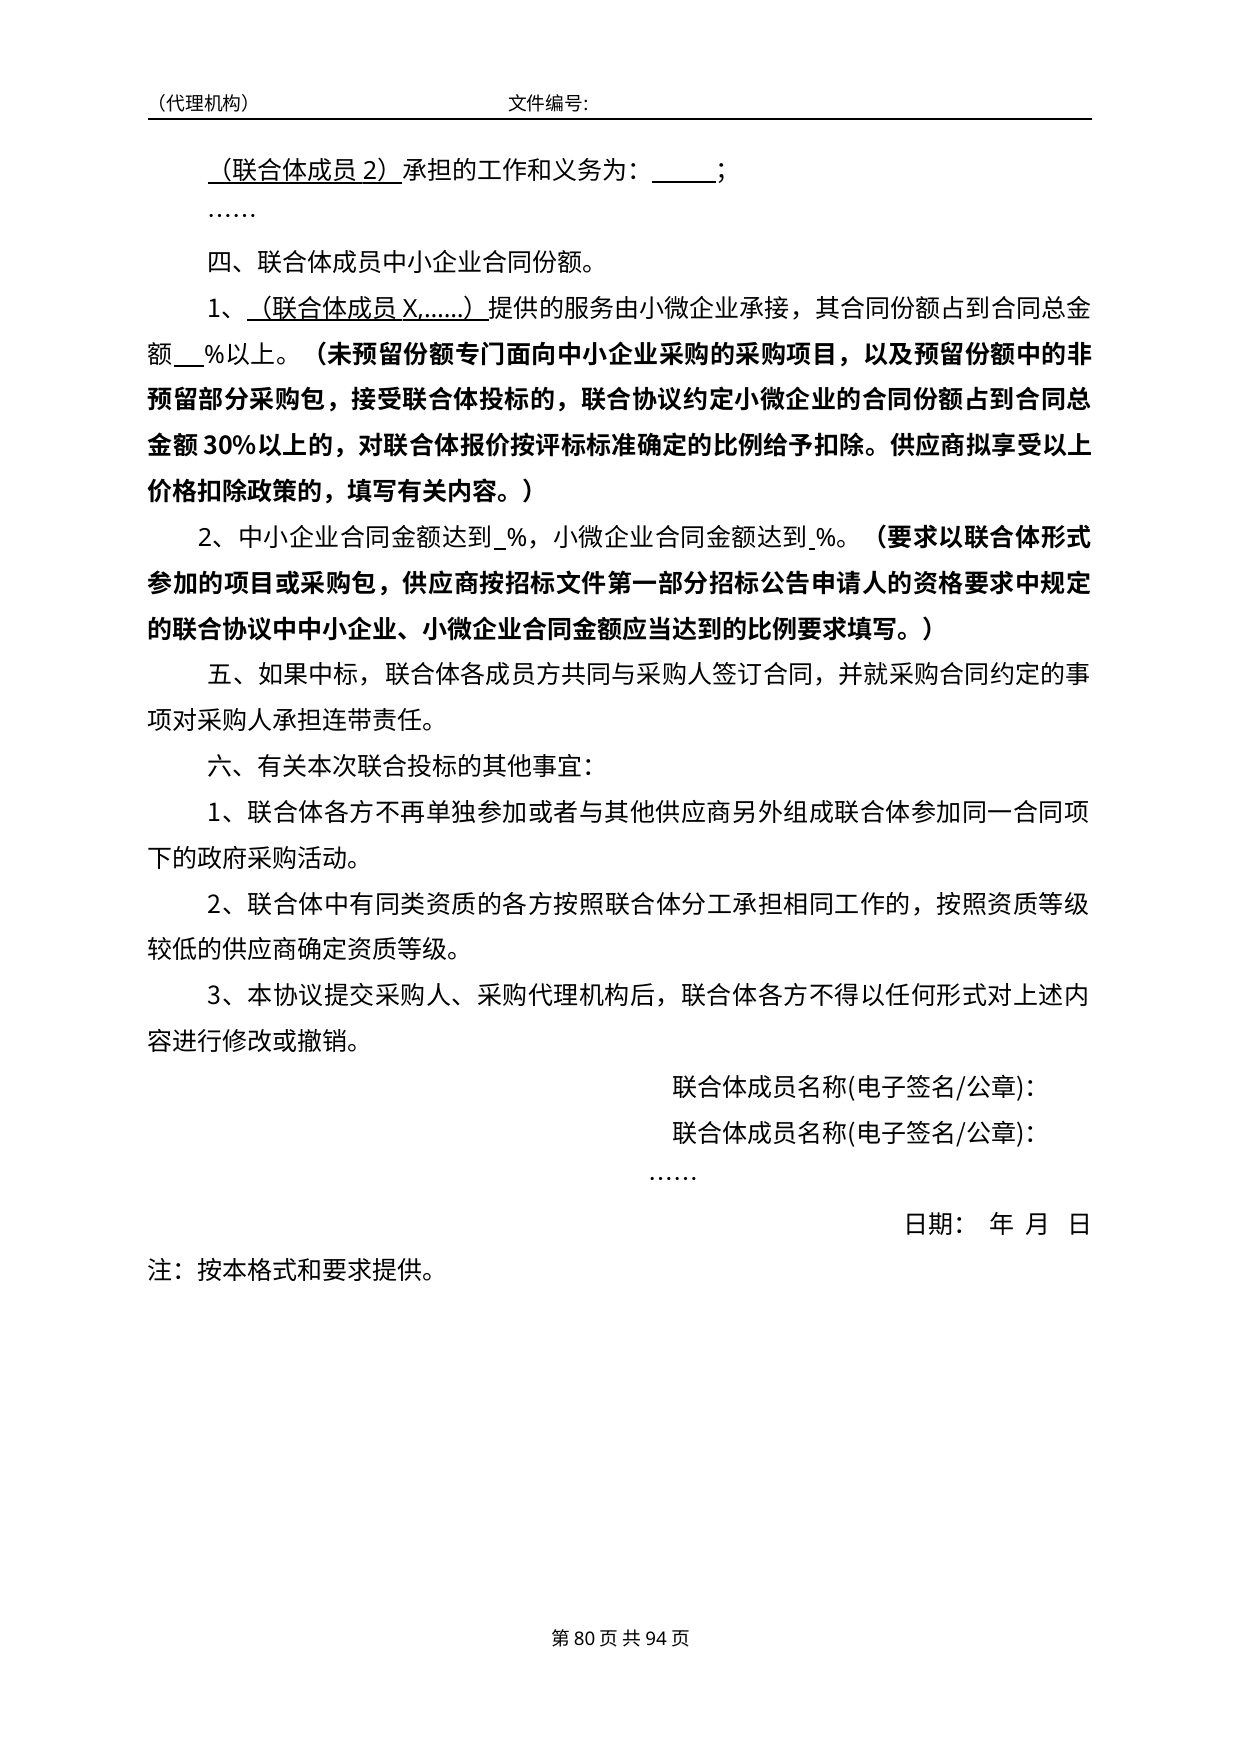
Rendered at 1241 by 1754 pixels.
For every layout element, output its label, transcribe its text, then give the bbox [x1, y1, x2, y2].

text 五、如果中标，联合体各成员方共同与采购人签订合同，并就采购合同约定的事项对采购人承担连带责任。 [148, 647, 1092, 739]
text 联合体成员名称(电子签名/公章)： [148, 1106, 1092, 1151]
text （联合体成员2）承担的工作和义务为： ； [148, 143, 1092, 189]
text 1、（联合体成员X,……）提供的服务由小微企业承接，其合同份额占到合同总金额 %以上。（未预留份额专门面向中小企业采购的采购项目，以及预留份额中的非预留部分采购包，接受联合体投标的，联合协议约定小微企业的合同份额占到合同总金额30%以上的，对联合体报价按评标标准确定的比例给予扣除。供应商拟享受以上价格扣除政策的，填写有关内容。） [148, 281, 1092, 510]
text …… [148, 189, 1092, 235]
text 日期： 年 月 日 [148, 1197, 1092, 1243]
text 2、联合体中有同类资质的各方按照联合体分工承担相同工作的，按照资质等级较低的供应商确定资质等级。 [148, 876, 1092, 968]
text 六、有关本次联合投标的其他事宜： [148, 739, 1092, 785]
text …… [148, 1151, 1092, 1197]
text 联合体成员名称(电子签名/公章)： [148, 1060, 1092, 1106]
text 3、本协议提交采购人、采购代理机构后，联合体各方不得以任何形式对上述内容进行修改或撤销。 [148, 968, 1092, 1060]
text 2、中小企业合同金额达到 %，小微企业合同金额达到 %。（要求以联合体形式参加的项目或采购包，供应商按招标文件第一部分招标公告申请人的资格要求中规定的联合协议中中小企业、小微企业合同金额应当达到的比例要求填写。） [148, 510, 1092, 647]
text 四、联合体成员中小企业合同份额。 [148, 235, 1092, 281]
text 1、联合体各方不再单独参加或者与其他供应商另外组成联合体参加同一合同项下的政府采购活动。 [148, 785, 1092, 876]
text 注：按本格式和要求提供。 [148, 1243, 1092, 1289]
